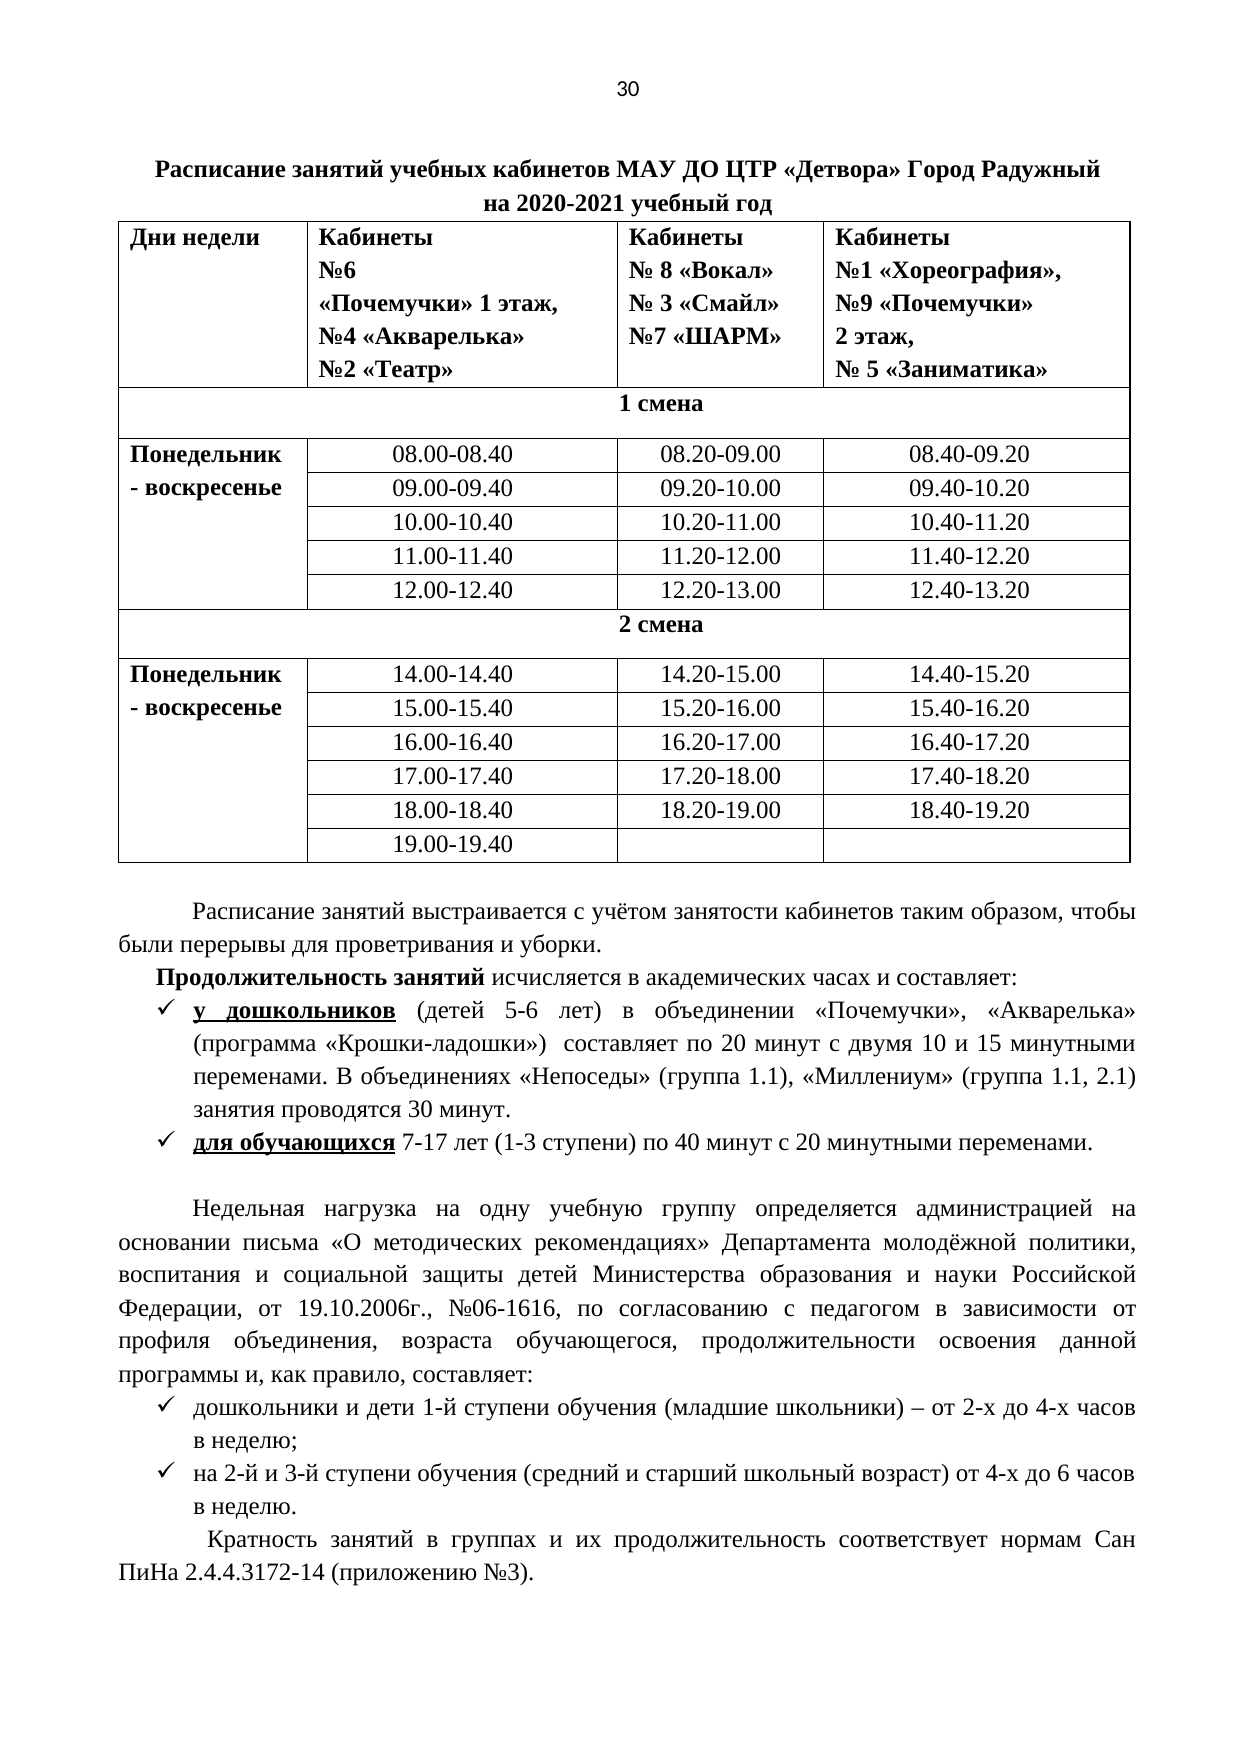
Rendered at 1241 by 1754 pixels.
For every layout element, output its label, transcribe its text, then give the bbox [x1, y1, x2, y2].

text Недельная нагрузка на одну учебную группу определяется администрацией на основании письма «О методических рекомендациях» Департамента молодёжной политики, воспитания и социальной защиты детей Министерства образования и науки Российской Федерации, от 19.10.2006г., №06-1616, по согласованию с педагогом в зависимости от профиля объединения, возраста обучающегося, продолжительности освоения данной программы и, как правило, составляет: [118, 1193, 1137, 1387]
table_cell 14.00-14.40 [308, 659, 617, 692]
table_cell 18.40-19.20 [824, 795, 1129, 828]
table_cell 16.20-17.00 [618, 727, 823, 760]
table_cell 12.40-13.20 [824, 575, 1129, 608]
table_cell 16.40-17.20 [824, 727, 1129, 760]
table_cell 10.40-11.20 [824, 507, 1129, 540]
table_cell 08.00-08.40 [308, 439, 617, 472]
table_header Кабинеты №6 «Почемучки» 1 этаж, №4 «Акварелька» №2 «Театр» [308, 222, 617, 387]
table_cell 15.00-15.40 [308, 693, 617, 726]
table_cell 12.00-12.40 [308, 575, 617, 608]
table_cell 12.20-13.00 [618, 575, 823, 608]
table_cell 10.20-11.00 [618, 507, 823, 540]
table_header Кабинеты № 8 «Вокал» № 3 «Смайл» №7 «ШАРМ» [618, 222, 823, 387]
table_cell 17.40-18.20 [824, 761, 1129, 794]
table_cell 10.00-10.40 [308, 507, 617, 540]
list дошкольники и дети 1-й ступени обучения (младшие школьники) – от 2-х до 4-х часов в неделю; [156, 1392, 1137, 1453]
table_cell Понедельник - воскресенье [119, 659, 307, 862]
table_cell 1 смена [119, 388, 1129, 438]
table_cell 08.40-09.20 [824, 439, 1129, 472]
table_cell 09.20-10.00 [618, 473, 823, 506]
table_cell [618, 829, 823, 862]
table_cell 11.40-12.20 [824, 541, 1129, 574]
table_cell 17.00-17.40 [308, 761, 617, 794]
table_cell 08.20-09.00 [618, 439, 823, 472]
text на 2020-2021 учебный год [118, 188, 1137, 216]
table_cell 11.00-11.40 [308, 541, 617, 574]
table_cell [824, 829, 1129, 862]
table_cell 15.20-16.00 [618, 693, 823, 726]
table_cell 18.00-18.40 [308, 795, 617, 828]
list у дошкольников (детей 5-6 лет) в объединении «Почемучки», «Акварелька» (программа «Крошки-ладошки») составляет по 20 минут с двумя 10 и 15 минутными переменами. В объединениях «Непоседы» (группа 1.1), «Миллениум» (группа 1.1, 2.1) занятия проводятся 30 минут. [156, 995, 1137, 1123]
table_cell 16.00-16.40 [308, 727, 617, 760]
table_cell 11.20-12.00 [618, 541, 823, 574]
table_cell 14.40-15.20 [824, 659, 1129, 692]
table_cell 19.00-19.40 [308, 829, 617, 862]
list на 2-й и 3-й ступени обучения (средний и старший школьный возраст) от 4-х до 6 часов в неделю. [156, 1458, 1137, 1519]
table_cell 17.20-18.00 [618, 761, 823, 794]
table_cell 2 смена [119, 610, 1129, 658]
table_header Дни недели [119, 222, 307, 387]
table_cell 18.20-19.00 [618, 795, 823, 828]
list для обучающихся 7-17 лет (1-3 ступени) по 40 минут с 20 минутными переменами. [156, 1127, 1137, 1156]
table_cell 15.40-16.20 [824, 693, 1129, 726]
text Расписание занятий выстраивается с учётом занятости кабинетов таким образом, чтобы были перерывы для проветривания и уборки. [118, 896, 1137, 958]
table_cell 14.20-15.00 [618, 659, 823, 692]
table_header Кабинеты №1 «Хореография», №9 «Почемучки» 2 этаж, № 5 «Заниматика» [824, 222, 1129, 387]
text Расписание занятий учебных кабинетов МАУ ДО ЦТР «Детвора» Город Радужный [118, 154, 1137, 183]
table_cell 09.40-10.20 [824, 473, 1129, 506]
text Продолжительность занятий исчисляется в академических часах и составляет: [118, 962, 1137, 991]
table_cell 09.00-09.40 [308, 473, 617, 506]
table_cell Понедельник - воскресенье [119, 439, 307, 608]
text Кратность занятий в группах и их продолжительность соответствует нормам Сан ПиНа 2.4.4.3172-14 (приложению №3). [118, 1524, 1137, 1586]
